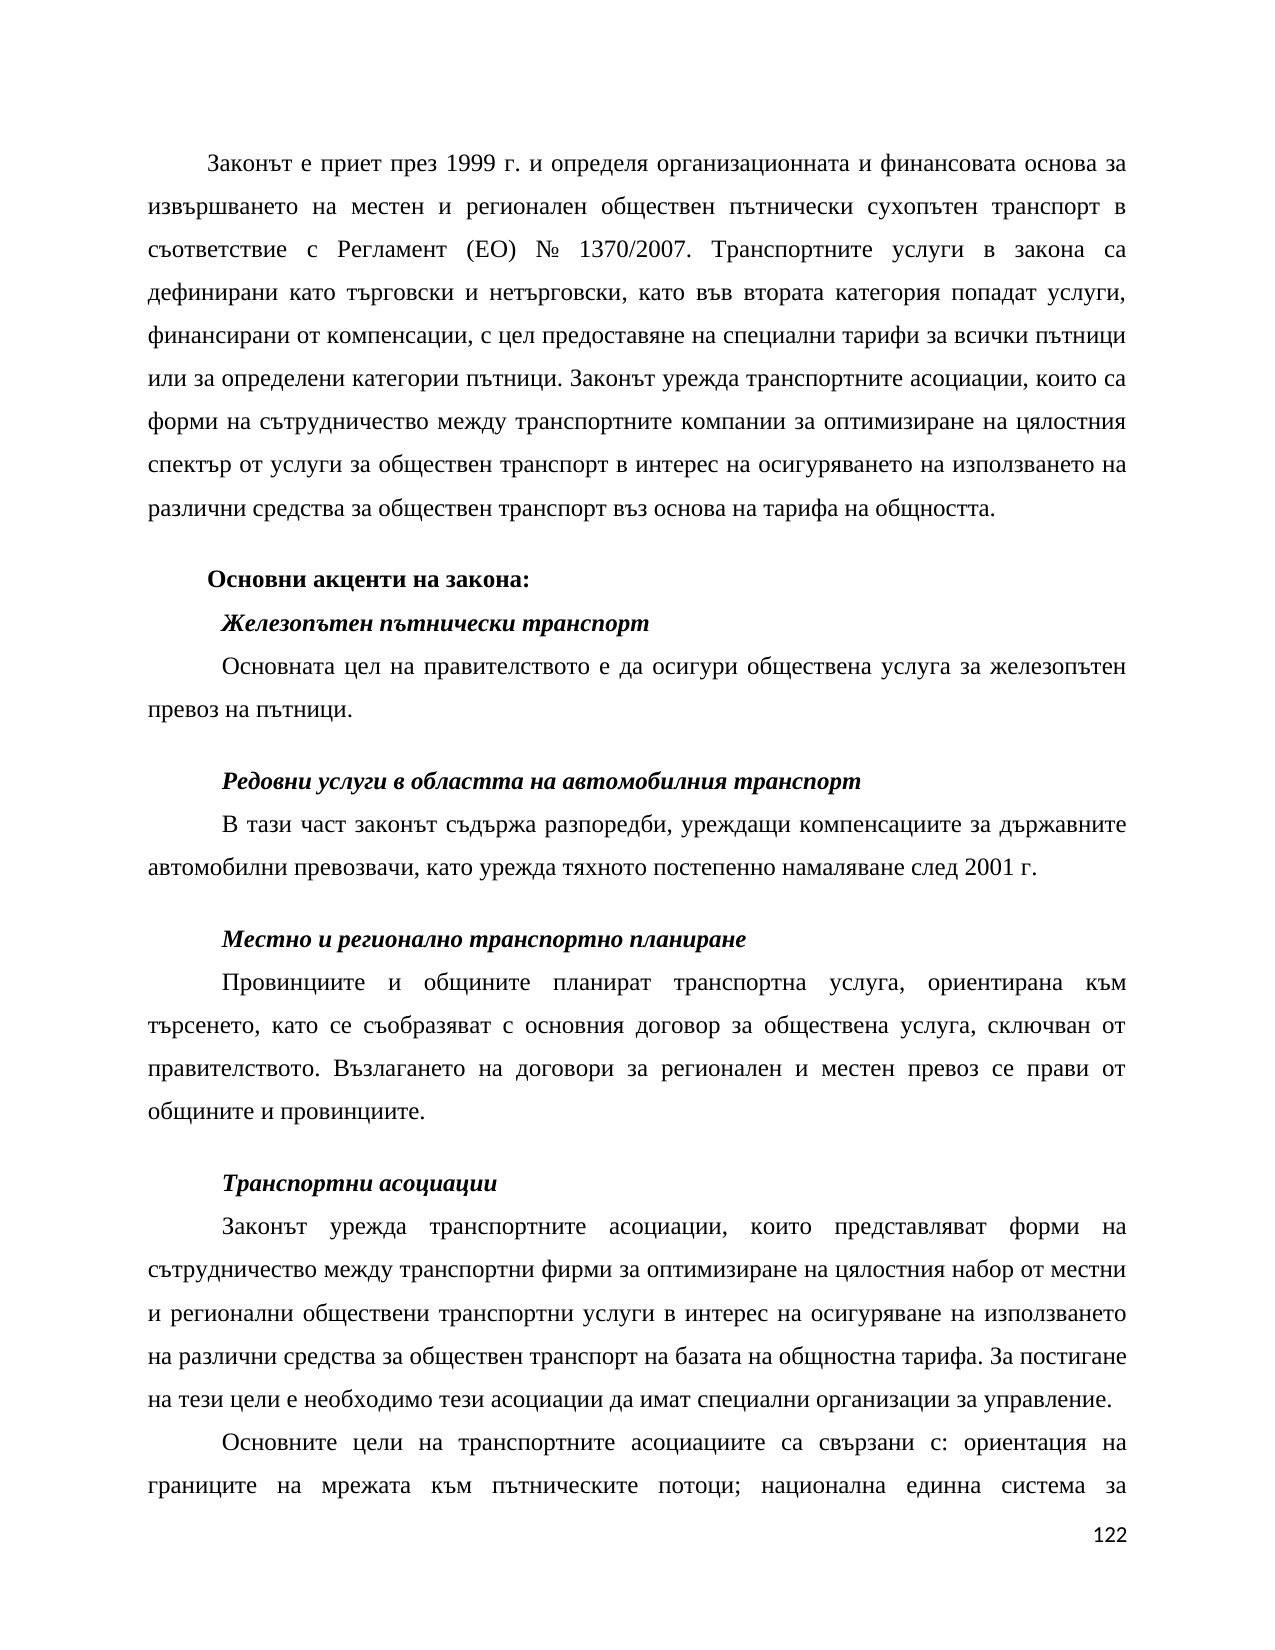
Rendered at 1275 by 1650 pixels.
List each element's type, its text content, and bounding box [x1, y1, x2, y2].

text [148, 1427, 1127, 1499]
text Провинциите и общините планират транспортна услуга, ориентирана към търсенето, като се съобразяват с основния договор за обществена услуга, сключван от правителството. Възлагането на договори за регионален и местен превоз се прави от общините и провинциите. [148, 967, 1127, 1125]
text Законът урежда транспортните асоциации, които представляват форми на сътрудничество между транспортни фирми за оптимизиране на цялостния набор от местни и регионални обществени транспортни услуги в интерес на осигуряване на използването на различни средства за обществен транспорт на базата на общностна тарифа. За постигане на тези цели е необходимо тези асоциации да имат специални организации за управление. [148, 1211, 1127, 1413]
text Законът е приет през 1999 г. и определя организационната и финансовата основа за извършването на местен и регионален обществен пътнически сухопътен транспорт в съответствие с Регламент (ЕО) № 1370/2007. Транспортните услуги в закона са дефинирани като търговски и нетърговски, като във втората категория попадат услуги, финансирани от компенсации, с цел предоставяне на специални тарифи за всички пътници или за определени категории пътници. Законът урежда транспортните асоциации, които са форми на сътрудничество между транспортните компании за оптимизиране на цялостния спектър от услуги за обществен транспорт в интерес на осигуряването на използването на различни средства за обществен транспорт въз основа на тарифа на общността. [148, 148, 1127, 521]
text В тази част законът съдържа разпоредби, уреждащи компенсациите за държавните автомобилни превозвачи, като урежда тяхното постепенно намаляване след 2001 г. [148, 809, 1127, 881]
text Железопътен пътнически транспорт [148, 608, 1127, 636]
text Местно и регионално транспортно планиране [148, 924, 1127, 953]
text Транспортни асоциации [148, 1168, 1127, 1197]
text Основната цел на правителството е да осигури обществена услуга за железопътен превоз на пътници. [148, 651, 1127, 723]
text Редовни услуги в областта на автомобилния транспорт [148, 766, 1127, 794]
text Основни акценти на закона: [148, 564, 1127, 593]
